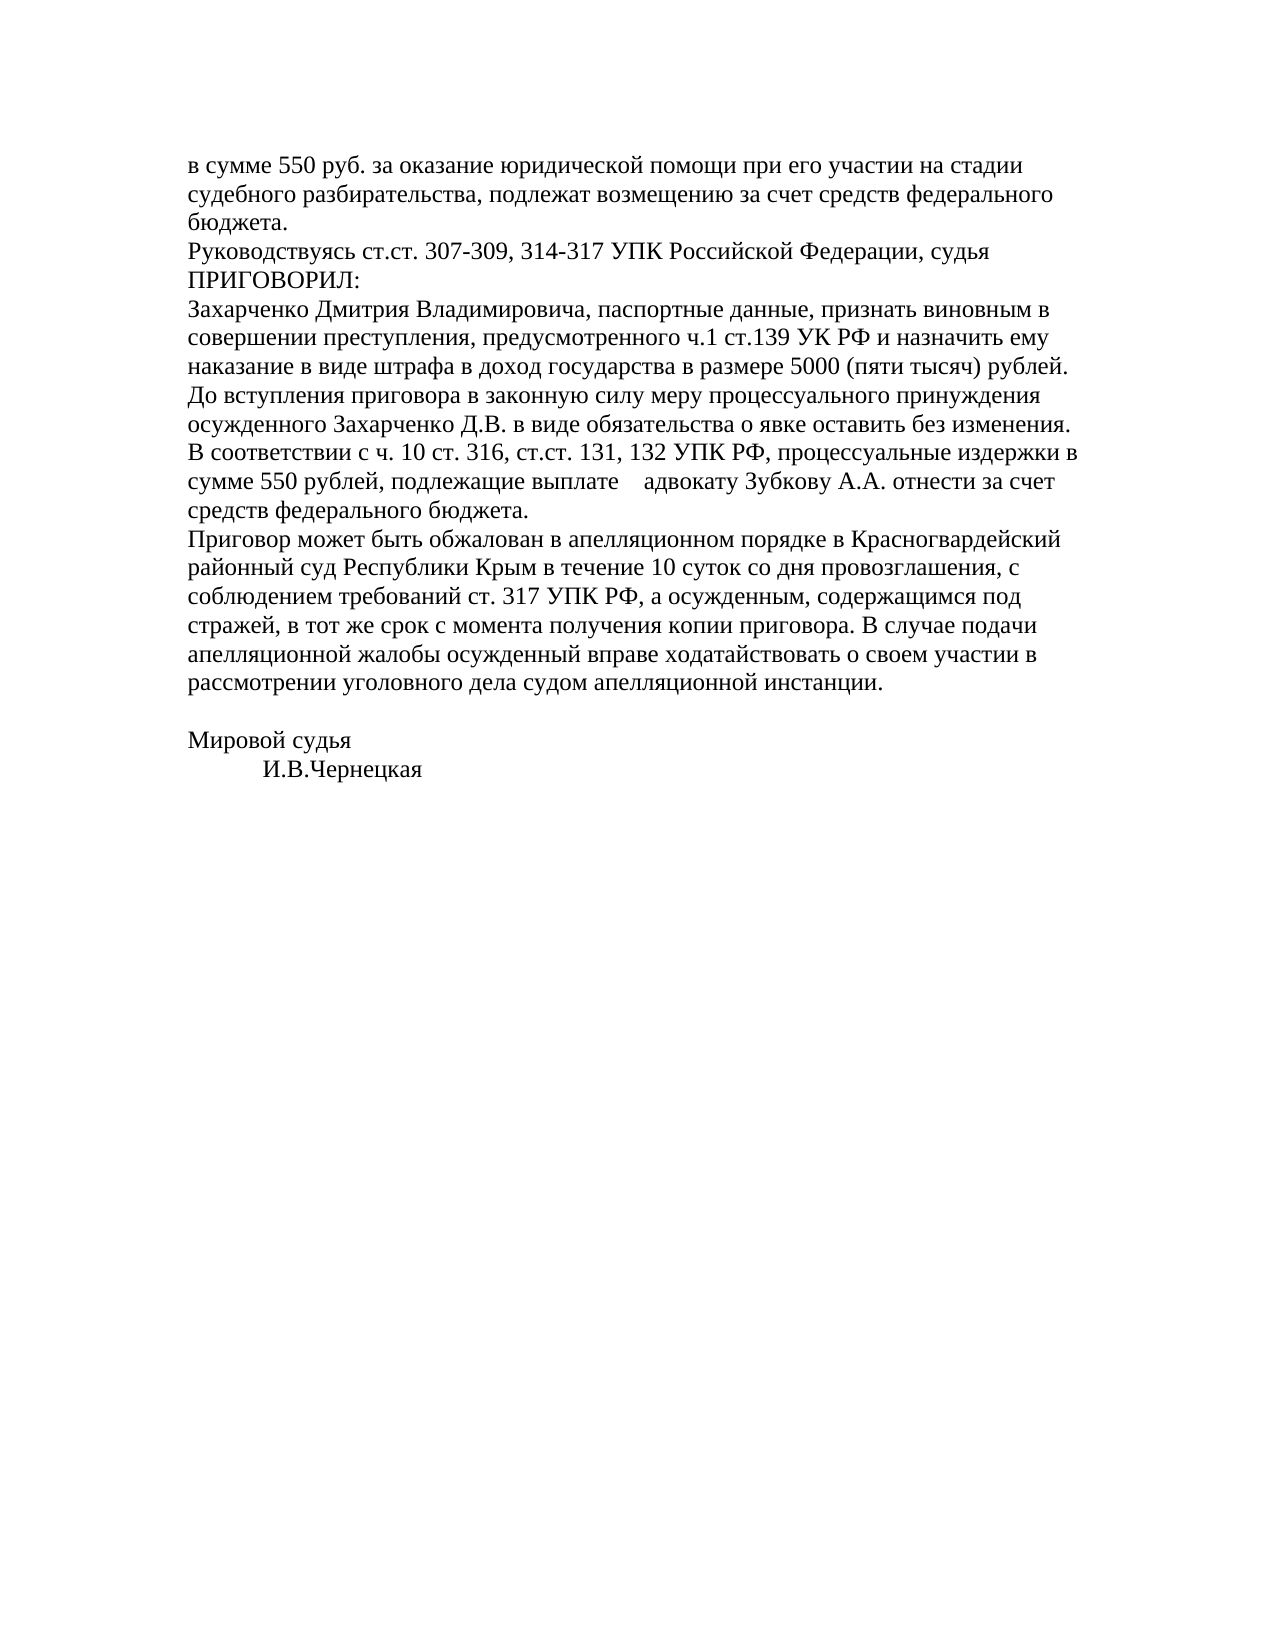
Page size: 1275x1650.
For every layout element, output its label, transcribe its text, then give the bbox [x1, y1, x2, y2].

text Мировой судья И.В.Чернецкая [187, 725, 1087, 782]
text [187, 150, 1087, 236]
text Руководствуясь ст.ст. 307-309, 314-317 УПК Российской Федерации, судья [187, 236, 1087, 265]
text ПРИГОВОРИЛ: [187, 265, 1087, 294]
text До вступления приговора в законную силу меру процессуального принуждения осужденного Захарченко Д.В. в виде обязательства о явке оставить без изменения. [187, 380, 1087, 437]
text В соответствии с ч. 10 ст. 316, ст.ст. 131, 132 УПК РФ, процессуальные издержки в сумме 550 рублей, подлежащие выплате адвокату Зубкову А.А. отнести за счет средств федерального бюджета. [187, 437, 1087, 524]
text Приговор может быть обжалован в апелляционном порядке в Красногвардейский районный суд Республики Крым в течение 10 суток со дня провозглашения, с соблюдением требований ст. 317 УПК РФ, а осужденным, содержащимся под стражей, в тот же срок с момента получения копии приговора. В случае подачи апелляционной жалобы осужденный вправе ходатайствовать о своем участии в рассмотрении уголовного дела судом апелляционной инстанции. [187, 524, 1087, 696]
text Захарченко Дмитрия Владимировича, паспортные данные, признать виновным в совершении преступления, предусмотренного ч.1 ст.139 УК РФ и назначить ему наказание в виде штрафа в доход государства в размере 5000 (пяти тысяч) рублей. [187, 294, 1087, 380]
